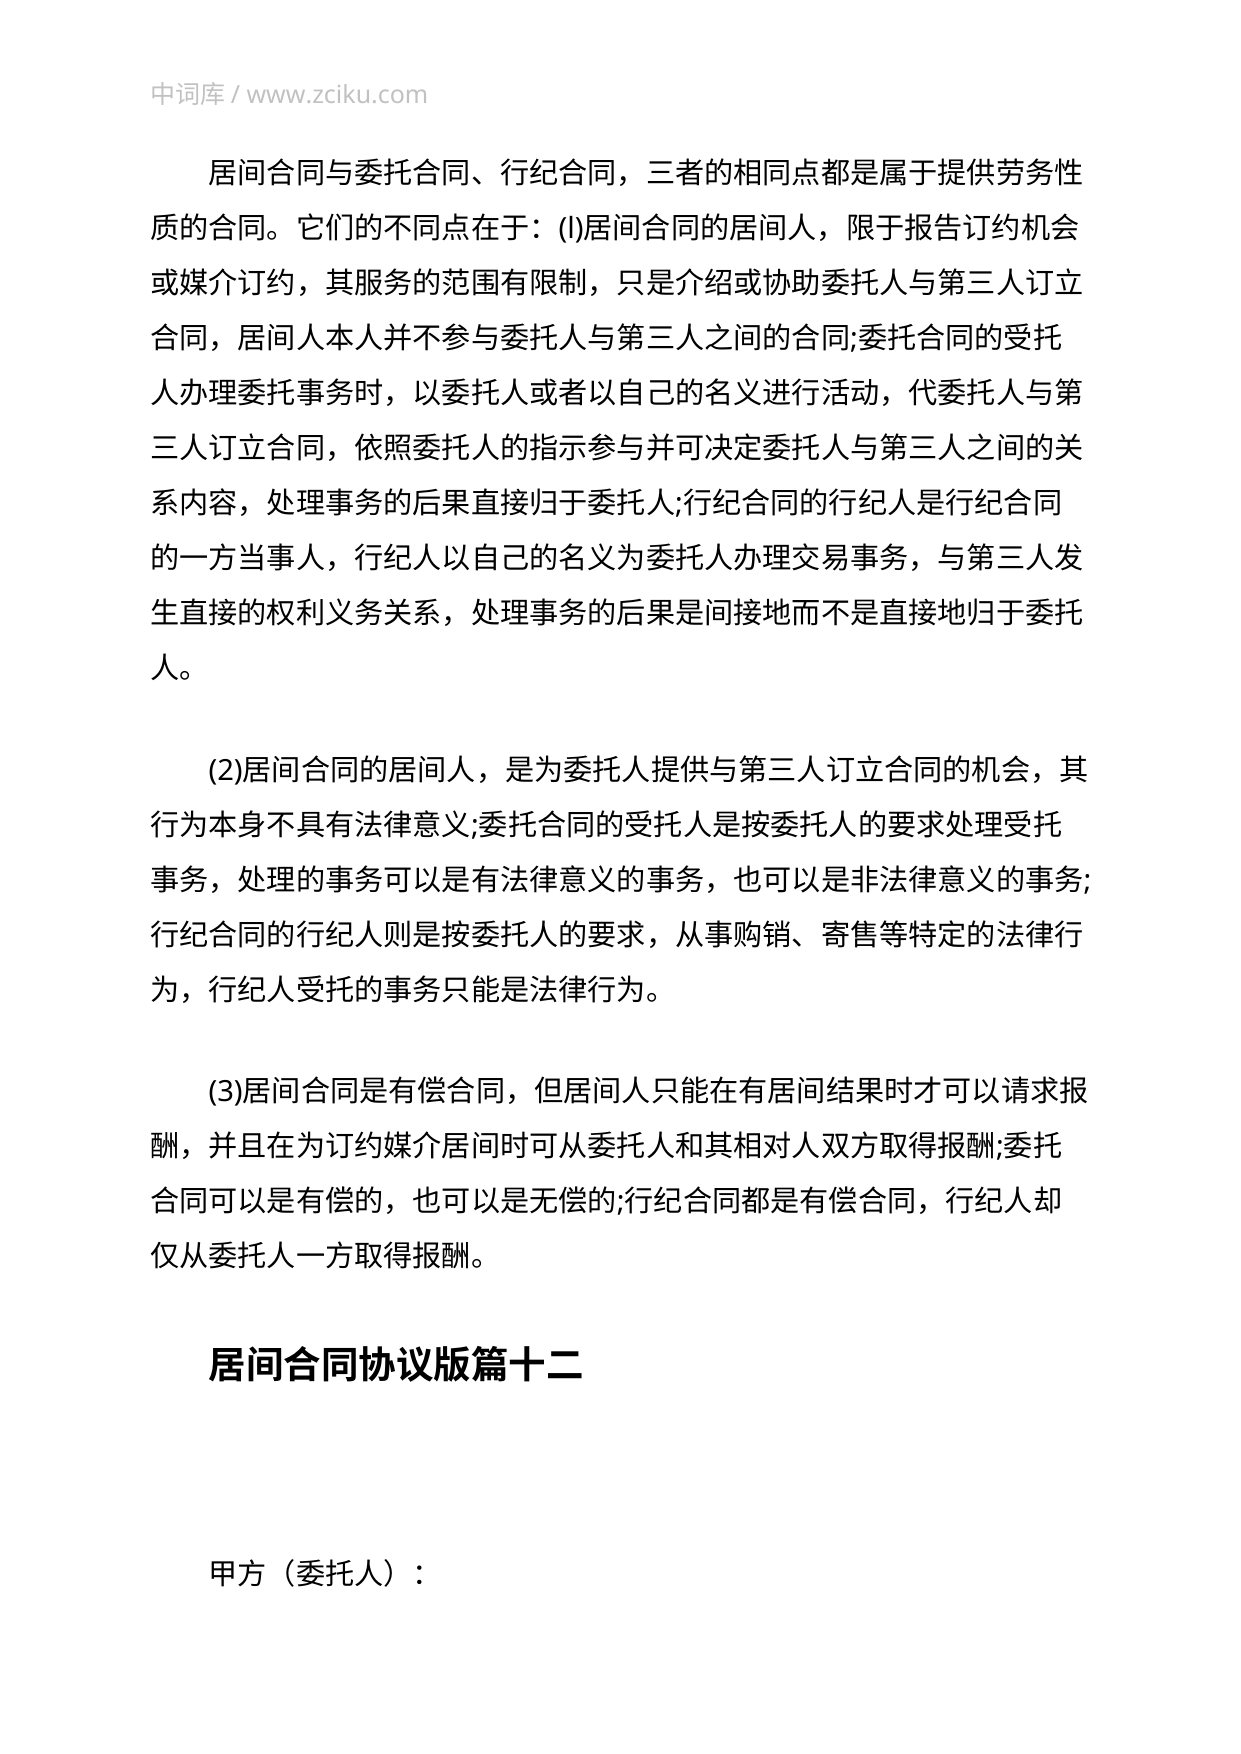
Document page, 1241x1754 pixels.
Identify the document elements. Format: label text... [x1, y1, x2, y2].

text 居间合同与委托合同、行纪合同，三者的相同点都是属于提供劳务性质的合同。它们的不同点在于：(l)居间合同的居间人，限于报告订约机会或媒介订约，其服务的范围有限制，只是介绍或协助委托人与第三人订立合同，居间人本人并不参与委托人与第三人之间的合同;委托合同的受托人办理委托事务时，以委托人或者以自己的名义进行活动，代委托人与第三人订立合同，依照委托人的指示参与并可决定委托人与第三人之间的关系内容，处理事务的后果直接归于委托人;行纪合同的行纪人是行纪合同的一方当事人，行纪人以自己的名义为委托人办理交易事务，与第三人发生直接的权利义务关系，处理事务的后果是间接地而不是直接地归于委托人。 [150, 150, 1090, 687]
text 甲方（委托人）： [150, 1550, 1090, 1593]
text 居间合同协议版篇十二 [150, 1334, 1090, 1389]
text (2)居间合同的居间人，是为委托人提供与第三人订立合同的机会，其行为本身不具有法律意义;委托合同的受托人是按委托人的要求处理受托事务，处理的事务可以是有法律意义的事务，也可以是非法律意义的事务;行纪合同的行纪人则是按委托人的要求，从事购销、寄售等特定的法律行为，行纪人受托的事务只能是法律行为。 [150, 746, 1090, 1008]
text (3)居间合同是有偿合同，但居间人只能在有居间结果时才可以请求报酬，并且在为订约媒介居间时可从委托人和其相对人双方取得报酬;委托合同可以是有偿的，也可以是无偿的;行纪合同都是有偿合同，行纪人却仅从委托人一方取得报酬。 [150, 1068, 1090, 1275]
